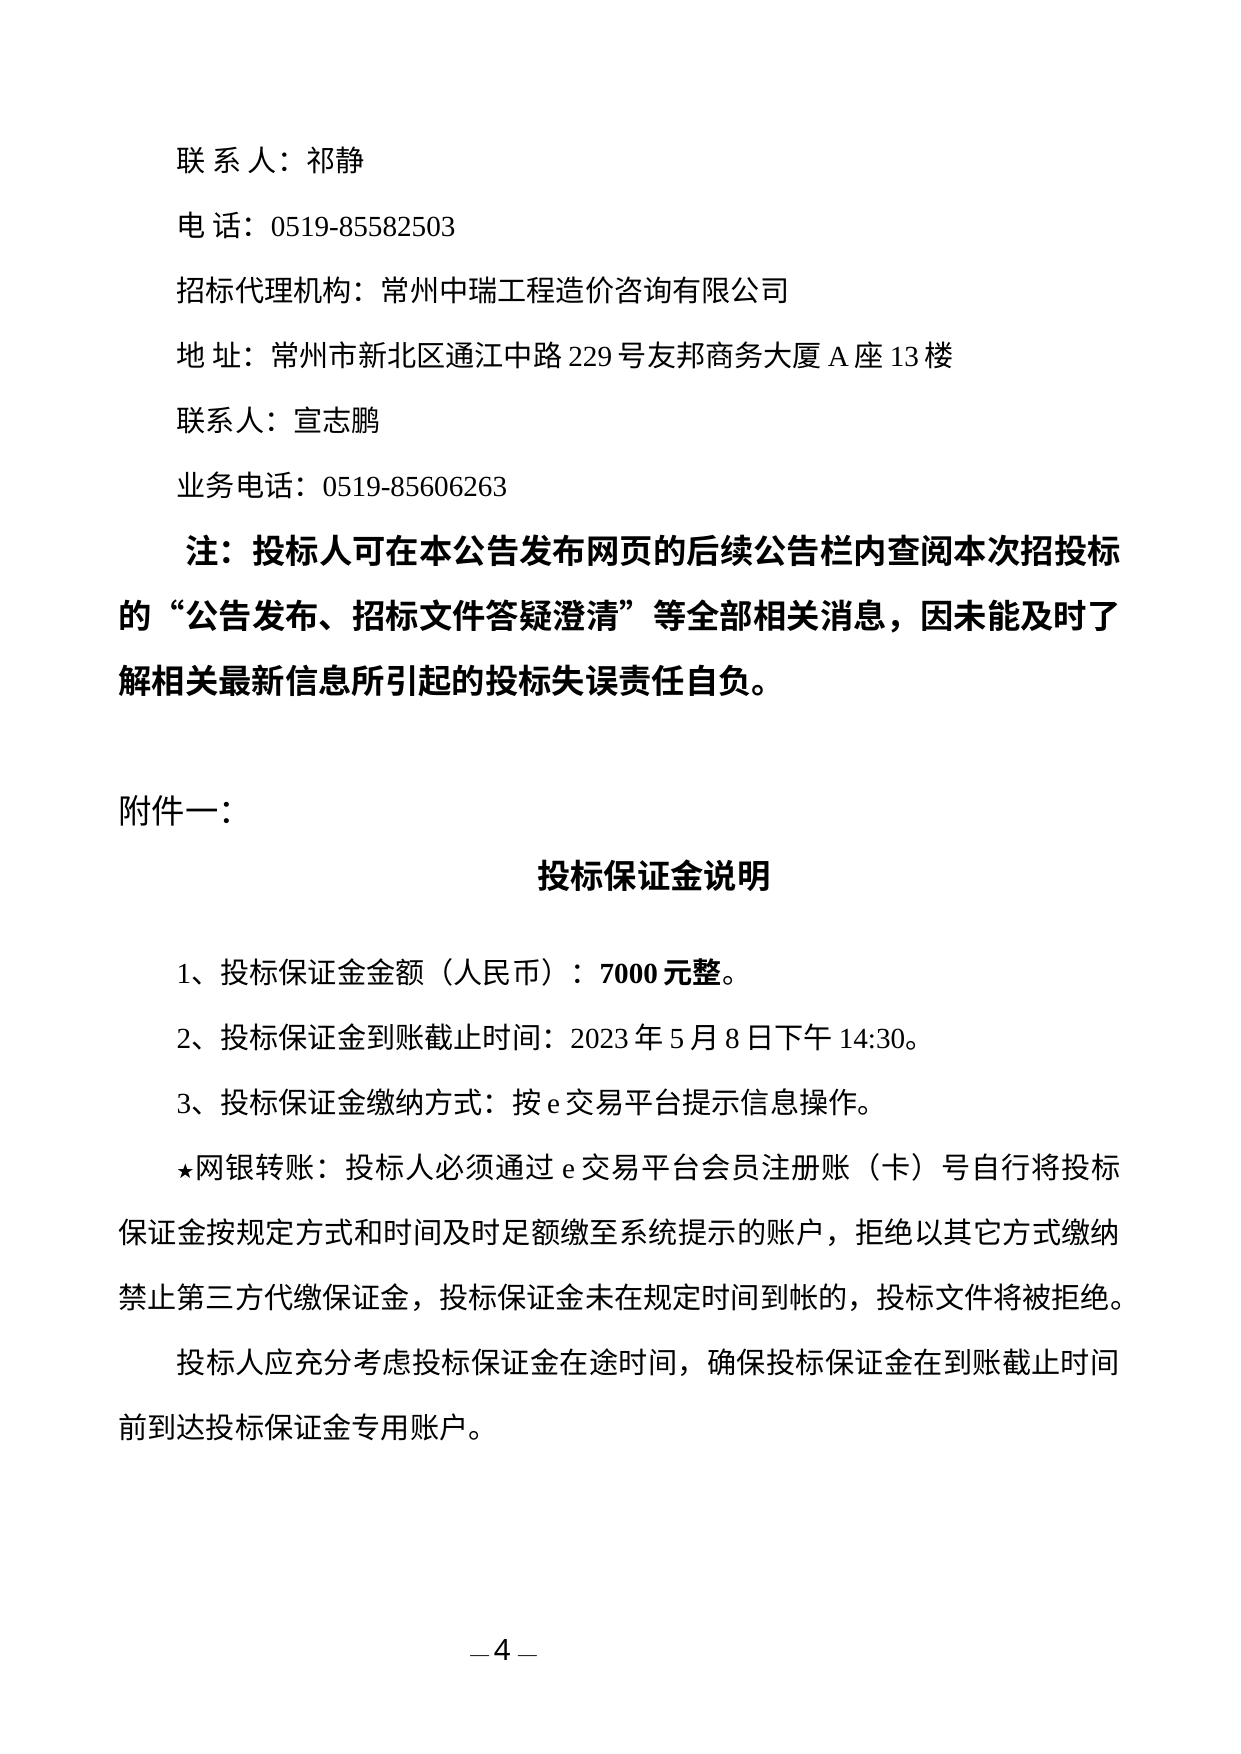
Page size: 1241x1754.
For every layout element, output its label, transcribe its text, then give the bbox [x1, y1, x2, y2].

text 附件一： [118, 776, 1122, 841]
text 投标人应充分考虑投标保证金在途时间，确保投标保证金在到账截止时间前到达投标保证金专用账户。 [118, 1328, 1122, 1458]
text 联系人：宣志鹏 [118, 386, 1122, 451]
text 地 址：常州市新北区通江中路229号友邦商务大厦A座13楼 [118, 321, 1122, 386]
text 联 系 人：祁静 [118, 126, 1122, 191]
text 3、投标保证金缴纳方式：按e交易平台提示信息操作。 [118, 1068, 1122, 1133]
text ★网银转账：投标人必须通过e交易平台会员注册账（卡）号自行将投标保证金按规定方式和时间及时足额缴至系统提示的账户，拒绝以其它方式缴纳，禁止第三方代缴保证金，投标保证金未在规定时间到帐的，投标文件将被拒绝。 [118, 1133, 1122, 1328]
text 1、投标保证金金额（人民币）：7000元整。 [118, 938, 1122, 1003]
text 电 话：0519-85582503 [118, 191, 1122, 256]
text 2、投标保证金到账截止时间：2023年5月8日下午14:30。 [118, 1003, 1122, 1068]
text 业务电话：0519-85606263 [118, 451, 1122, 516]
text 投标保证金说明 [118, 841, 1122, 906]
text 招标代理机构：常州中瑞工程造价咨询有限公司 [118, 256, 1122, 321]
text 注：投标人可在本公告发布网页的后续公告栏内查阅本次招投标的“公告发布、招标文件答疑澄清”等全部相关消息，因未能及时了解相关最新信息所引起的投标失误责任自负。 [118, 516, 1122, 711]
